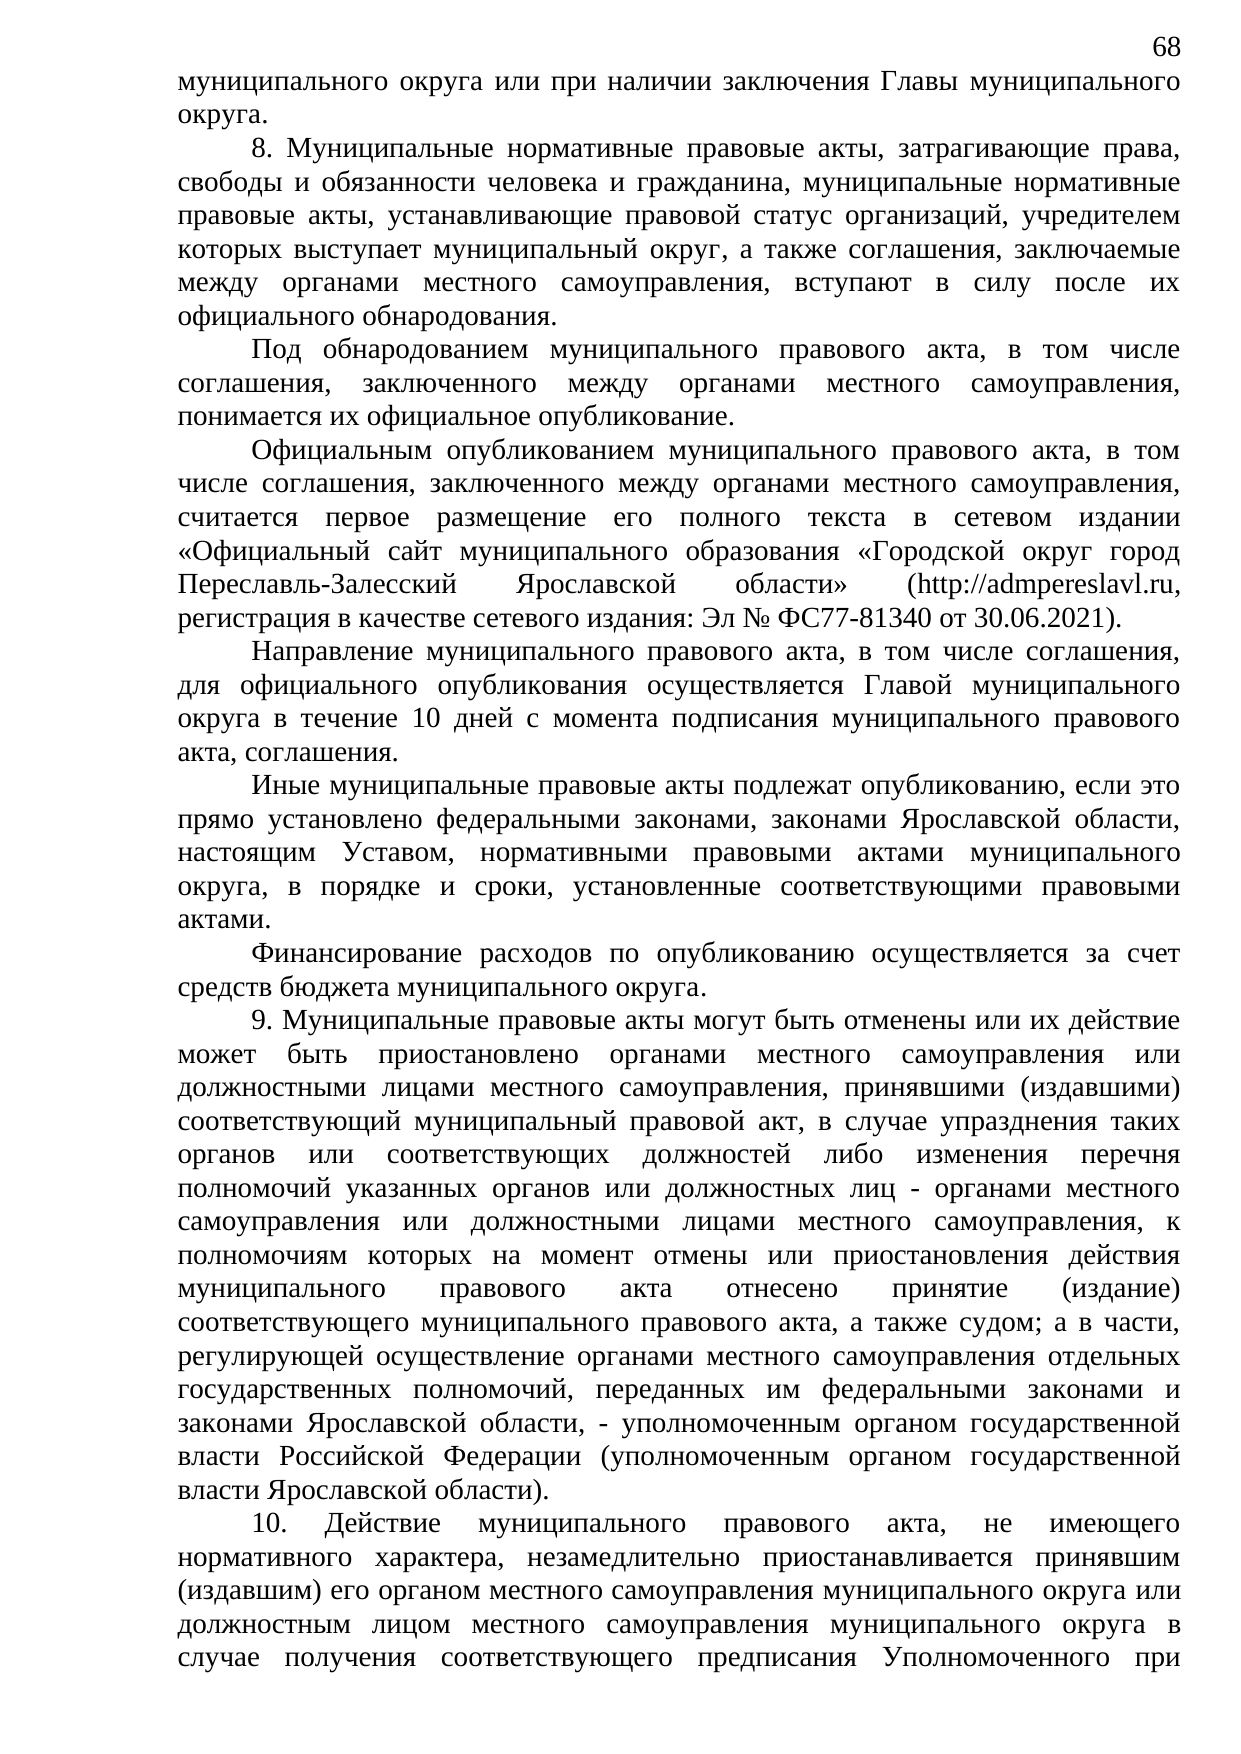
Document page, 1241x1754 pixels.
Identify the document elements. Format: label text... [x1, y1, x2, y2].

text 9. Муниципальные правовые акты могут быть отменены или их действие может быть приостановлено органами местного самоуправления или должностными лицами местного самоуправления, принявшими (издавшими) соответствующий муниципальный правовой акт, в случае упразднения таких органов или соответствующих должностей либо изменения перечня полномочий указанных органов или должностных лиц - органами местного самоуправления или должностными лицами местного самоуправления, к полномочиям которых на момент отмены или приостановления действия муниципального правового акта отнесено принятие (издание) соответствующего муниципального правового акта, а также судом; а в части, регулирующей осуществление органами местного самоуправления отдельных государственных полномочий, переданных им федеральными законами и законами Ярославской области, - уполномоченным органом государственной власти Российской Федерации (уполномоченным органом государственной власти Ярославской области). [177, 1002, 1181, 1505]
text Официальным опубликованием муниципального правового акта, в том числе соглашения, заключенного между органами местного самоуправления, считается первое размещение его полного текста в сетевом издании «Официальный сайт муниципального образования «Городской округ город Переславль-Залесский Ярославской области» (http://admpereslavl.ru, регистрация в качестве сетевого издания: Эл № ФС77-81340 от 30.06.2021). [177, 432, 1181, 633]
text Финансирование расходов по опубликованию осуществляется за счет средств бюджета муниципального округа. [177, 935, 1181, 1002]
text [177, 1505, 1181, 1673]
text Направление муниципального правового акта, в том числе соглашения, для официального опубликования осуществляется Главой муниципального округа в течение 10 дней с момента подписания муниципального правового акта, соглашения. [177, 633, 1181, 767]
text Иные муниципальные правовые акты подлежат опубликованию, если это прямо установлено федеральными законами, законами Ярославской области, настоящим Уставом, нормативными правовыми актами муниципального округа, в порядке и сроки, установленные соответствующими правовыми актами. [177, 767, 1181, 935]
text 8. Муниципальные нормативные правовые акты, затрагивающие права, свободы и обязанности человека и гражданина, муниципальные нормативные правовые акты, устанавливающие правовой статус организаций, учредителем которых выступает муниципальный округ, а также соглашения, заключаемые между органами местного самоуправления, вступают в силу после их официального обнародования. [177, 130, 1181, 331]
text Под обнародованием муниципального правового акта, в том числе соглашения, заключенного между органами местного самоуправления, понимается их официальное опубликование. [177, 331, 1181, 432]
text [177, 63, 1181, 130]
